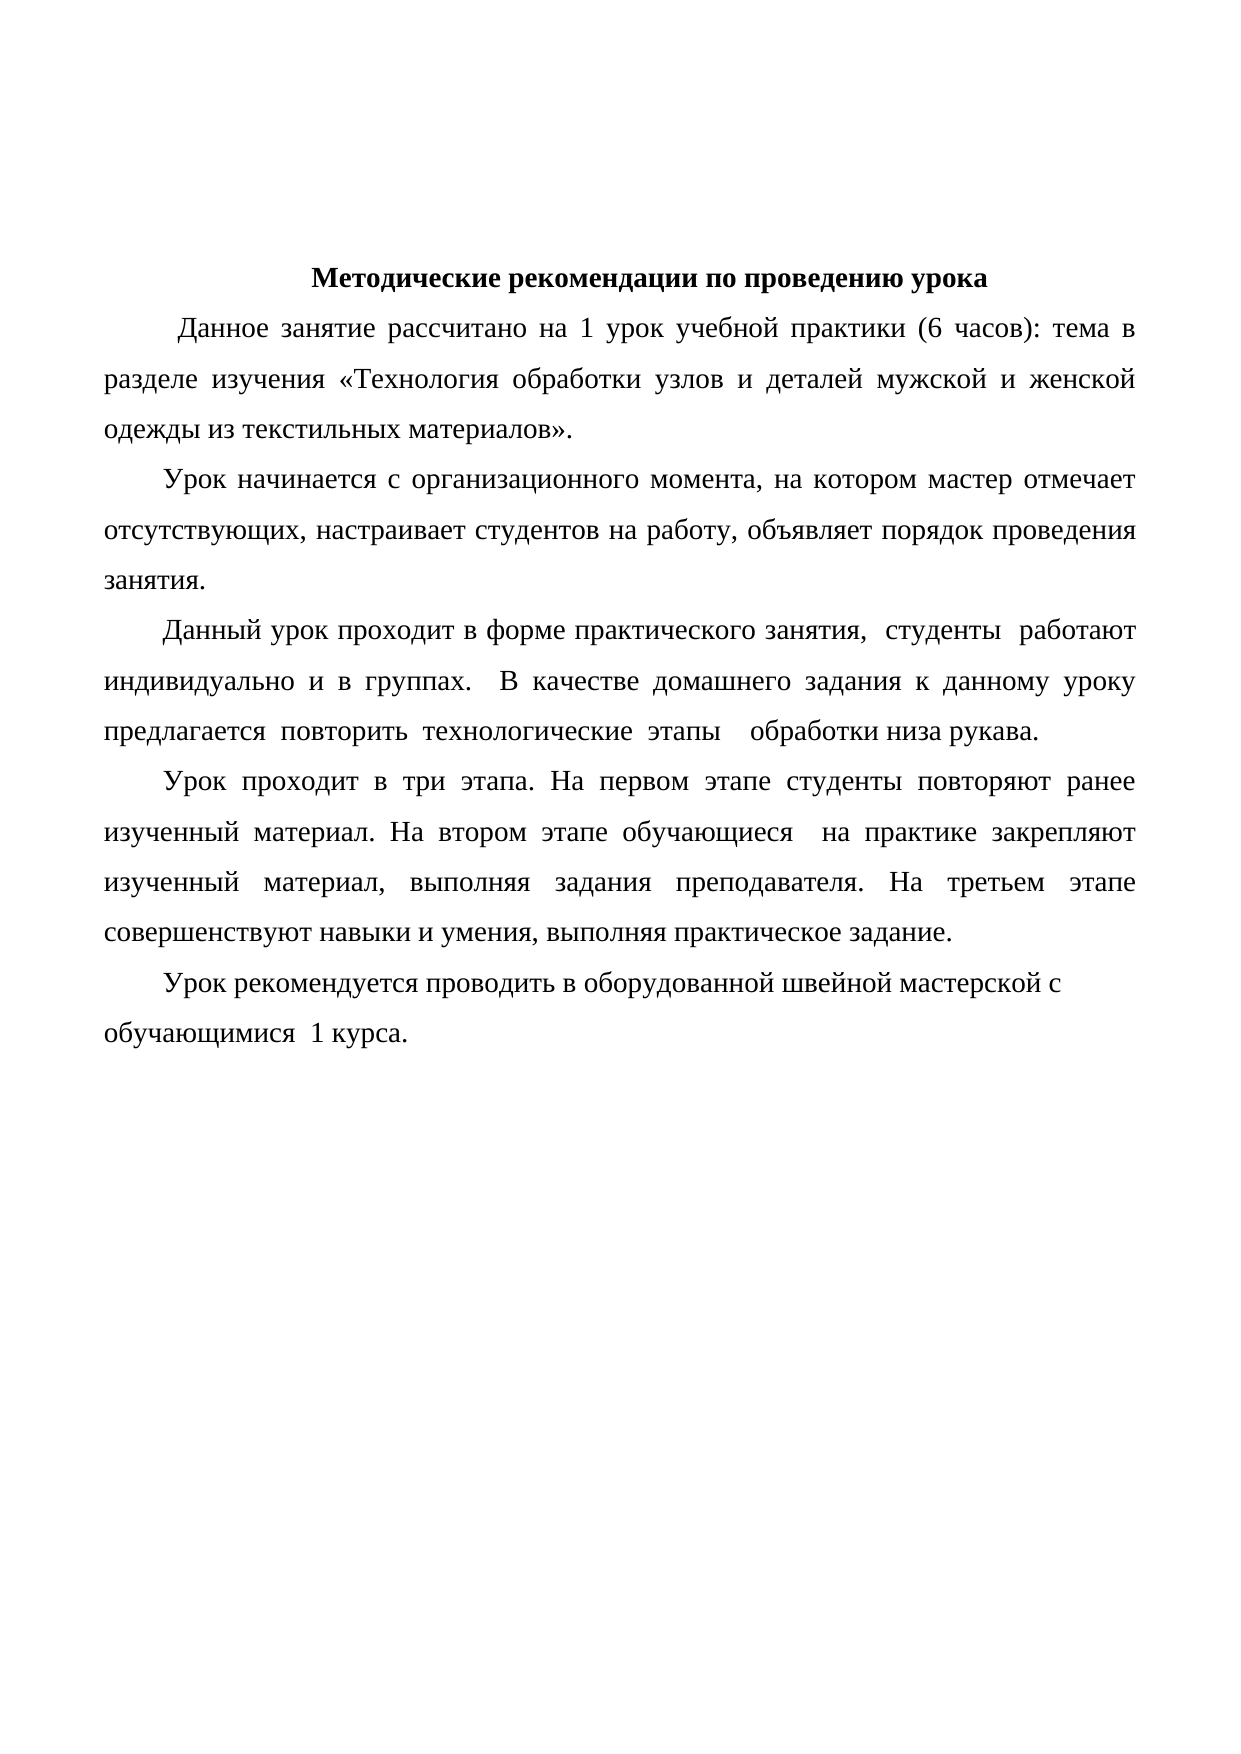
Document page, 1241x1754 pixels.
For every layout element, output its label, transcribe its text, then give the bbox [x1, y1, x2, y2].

text Методические рекомендации по проведению урока [103, 260, 1137, 294]
text Урок рекомендуется проводить в оборудованной швейной мастерской с обучающимися 1 курса. [103, 965, 1137, 1048]
text Данное занятие рассчитано на 1 урок учебной практики (6 часов): тема в разделе изучения «Технология обработки узлов и деталей мужской и женской одежды из текстильных материалов». [103, 311, 1137, 445]
text Данный урок проходит в форме практического занятия, студенты работают индивидуально и в группах. В качестве домашнего задания к данному уроку предлагается повторить технологические этапы обработки низа рукава. [103, 612, 1137, 747]
text Урок проходит в три этапа. На первом этапе студенты повторяют ранее изученный материал. На втором этапе обучающиеся на практике закрепляют изученный материал, выполняя задания преподавателя. На третьем этапе совершенствуют навыки и умения, выполняя практическое задание. [103, 763, 1137, 948]
text Урок начинается с организационного момента, на котором мастер отмечает отсутствующих, настраивает студентов на работу, объявляет порядок проведения занятия. [103, 462, 1137, 596]
